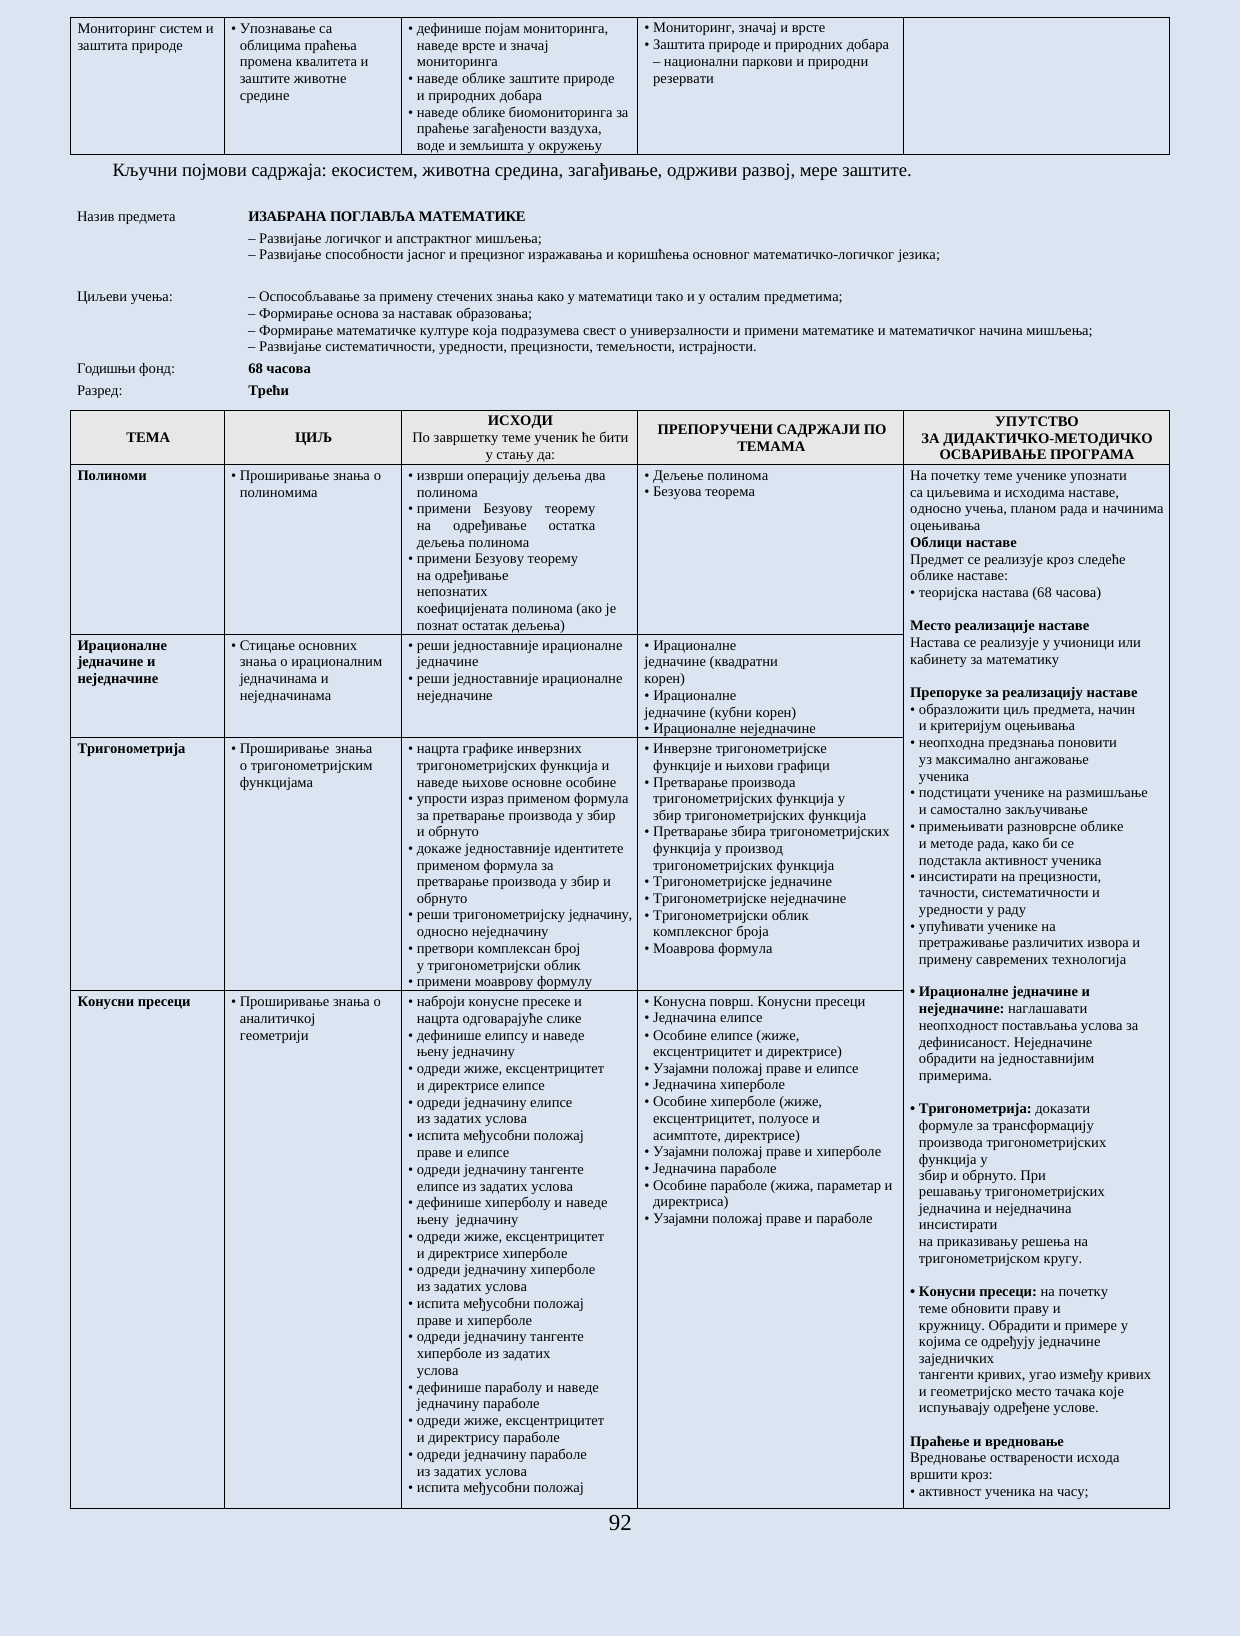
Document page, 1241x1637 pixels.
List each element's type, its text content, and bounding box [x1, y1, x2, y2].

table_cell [402, 991, 637, 1508]
table_header УПУТСТВО ЗА ДИДАКТИЧКО-МЕТОДИЧКО ОСВАРИВАЊЕ ПРОГРАМА [904, 411, 1169, 464]
table_header ТЕМА [71, 411, 224, 464]
table_cell Конусни пресеци [71, 991, 224, 1508]
text Назив предмета ИЗАБРАНА ПОГЛАВЉА МАТЕМАТИКЕ [77, 208, 1182, 224]
list Формирање математичке културе која подразумева свест о универзалности и примени математике и математичког начина мишљења; [248, 322, 1182, 338]
list Развијање логичког и апстрактног мишљења; [248, 230, 1182, 246]
text Циљеви учења: [77, 288, 177, 305]
table_cell Полиноми [71, 465, 224, 633]
table_header Упознавање са облицима праћења промена квалитета и заштите животне средине [225, 18, 401, 154]
text Годишњи фонд: 68 часова [77, 360, 1182, 377]
table_header ЦИЉ [225, 411, 401, 464]
table_cell изврши операцију дељења два полинома примени Безуову теорему на одређивање остатка дељења полинома примени Безуову теорему на одређивање непознатих коефицијената полинома (ако је познат остатак дељења) [402, 465, 637, 633]
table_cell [638, 991, 903, 1508]
table_cell Тригонометрија [71, 738, 224, 990]
list Оспособљавање за примену стечених знања како у математици тако и у осталим предметима; [248, 288, 1182, 305]
table_cell Ирационалне једначине (квадратни корен) Ирационалне једначине (кубни корен) Ирационалне неједначине [638, 635, 903, 737]
table_cell Дељење полинома Безуова теорема [638, 465, 903, 633]
list Развијање способности јасног и прецизног изражавања и коришћења основног математичко-логичког језика; [248, 246, 1182, 263]
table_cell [225, 991, 401, 1508]
table_header Мониторинг систем и заштита природе [71, 18, 224, 154]
table_header Мониторинг, значај и врсте Заштита природе и природних добара – национални паркови и природни резервати [638, 18, 903, 154]
table_cell Проширивање знања о тригонометријским функцијама [225, 738, 401, 990]
list Формирање основа за наставак образовања; [248, 305, 1182, 322]
table_header ПРЕПОРУЧЕНИ САДРЖАЈИ ПО ТЕМАМА [638, 411, 903, 464]
table_header ИСХОДИ По завршетку теме ученик ће бити у стању да: [402, 411, 637, 464]
table_cell На почетку теме ученике упознати са циљевима и исходима наставе, односно учења, планом рада и начинима оцењивања Облици наставе Предмет се реализује кроз следеће облике наставе: теоријска настава (68 часова) Место реализације наставе Настава се реализује у учионици или кабинету за математику Препоруке за реализацију наставе образложити циљ предмета, начин и критеријум оцењивања неопходна предзнања поновити уз максимално ангажовање ученика подстицати ученике на размишљање и самостално закључивање примењивати разноврсне облике и методе рада, како би се подстакла активност ученика инсистирати на прецизности, тачности, систематичности и уредности у раду упућивати ученике на претраживање различитих извора и примену савремених технологија Ирационалне једначине и неједначине: наглашавати неопходност постављања услова за дефинисаност. Неједначине обрадити на једноставнијим примерима. Тригонометрија: доказати формуле за трансформацију производа тригонометријских функција у збир и обрнуто. При решавању тригонометријских једначина и неједначина инсистирати на приказивању решења на тригонометријском кругу. Конусни пресеци: на почетку теме обновити праву и кружницу. Обрадити и примере у којима се одређују једначине заједничких тангенти кривих, угао између кривих и геометријско место тачака које испуњавају одређене услове. Праћење и вредновање Вредновање остварености исхода вршити кроз: активност ученика на часу; усмену проверу знања; писмену провера знања; тестове знања. [904, 465, 1169, 1508]
text Разред: Трећи [77, 382, 1182, 399]
list Развијање систематичности, уредности, прецизности, темељности, истрајности. [248, 338, 1182, 355]
table_cell реши једноставније ирационалне једначине реши једноставније ирационалне неједначине [402, 635, 637, 737]
table_header дефинише појам мониторинга, наведе врсте и значај мониторинга наведе облике заштите природе и природних добара наведе облике биомониторинга за праћење загађености ваздуха, воде и земљишта у окружењу [402, 18, 637, 154]
table_cell Проширивање знања о полиномима [225, 465, 401, 633]
table_header [904, 18, 1169, 154]
table_cell нацрта графике инверзних тригонометријских функција и наведе њихове основне особине упрости израз применом формула за претварање производа у збир и обрнуто докаже једноставније идентитете применом формула за претварање производа у збир и обрнуто реши тригонометријску једначину, односно неједначину претвори комплексан број у тригонометријски облик примени моаврову формулу [402, 738, 637, 990]
table_cell Стицање основних знања о ирационалним једначинама и неједначинама [225, 635, 401, 737]
table_cell Инверзне тригонометријске функције и њихови графици Претварање производа тригонометријских функција у збир тригонометријских функција Претварање збира тригонометријских функција у производ тригонометријских функција Тригонометријске једначине Тригонометријске неједначине Тригонометријски облик комплексног броја Моаврова формула [638, 738, 903, 990]
text Кључни појмови садржаја: екосистем, животна средина, загађивање, одрживи развој, мере заштите. [112, 159, 1182, 180]
table_cell Ирационалне једначине и неједначине [71, 635, 224, 737]
